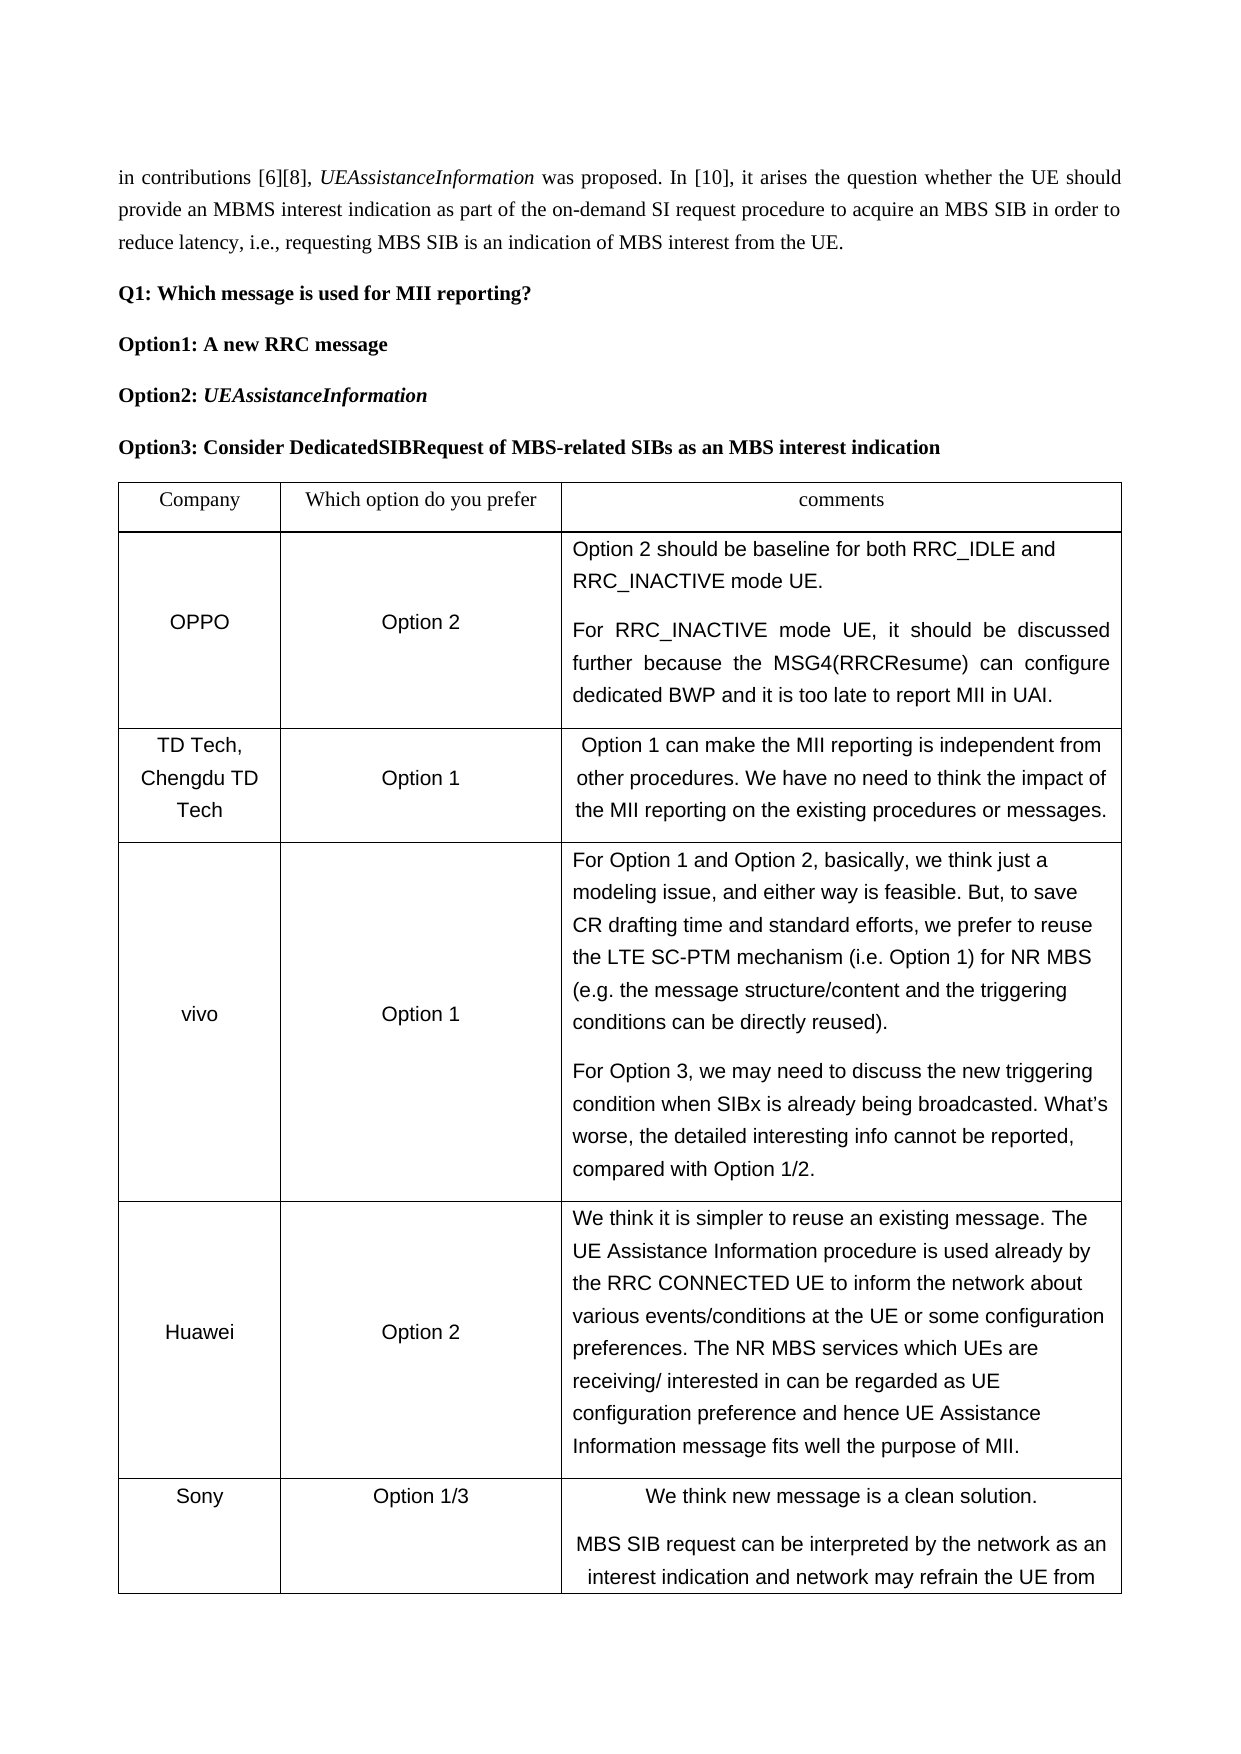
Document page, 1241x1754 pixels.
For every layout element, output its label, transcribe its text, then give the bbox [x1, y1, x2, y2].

table_header Company [119, 483, 280, 531]
table_cell Huawei [119, 1202, 280, 1478]
table_cell Option 2 should be baseline for both RRC_IDLE and RRC_INACTIVE mode UE. For RRC_INACTIVE mode UE, it should be discussed further because the MSG4(RRCResume) can configure dedicated BWP and it is too late to report MII in UAI. [562, 533, 1121, 727]
table_cell OPPO [119, 533, 280, 727]
table_cell TD Tech, Chengdu TD Tech [119, 729, 280, 842]
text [118, 160, 1122, 258]
table_cell Option 2 [281, 533, 561, 727]
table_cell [562, 1479, 1121, 1593]
text Option1: A new RRC message [118, 328, 1122, 360]
table_cell Sony [119, 1479, 280, 1593]
table_header comments [562, 483, 1121, 531]
table_cell For Option 1 and Option 2, basically, we think just a modeling issue, and either way is feasible. But, to save CR drafting time and standard efforts, we prefer to reuse the LTE SC-PTM mechanism (i.e. Option 1) for NR MBS (e.g. the message structure/content and the triggering conditions can be directly reused). For Option 3, we may need to discuss the new triggering condition when SIBx is already being broadcasted. What’s worse, the detailed interesting info cannot be reported, compared with Option 1/2. [562, 843, 1121, 1201]
table_cell Option 1 can make the MII reporting is independent from other procedures. We have no need to think the impact of the MII reporting on the existing procedures or messages. [562, 729, 1121, 842]
table_cell Option 2 [281, 1202, 561, 1478]
table_cell Option 1 [281, 729, 561, 842]
table_cell Option 1 [281, 843, 561, 1201]
text Option3: Consider DedicatedSIBRequest of MBS-related SIBs as an MBS interest indication [118, 430, 1122, 463]
table_cell We think it is simpler to reuse an existing message. The UE Assistance Information procedure is used already by the RRC CONNECTED UE to inform the network about various events/conditions at the UE or some configuration preferences. The NR MBS services which UEs are receiving/ interested in can be regarded as UE configuration preference and hence UE Assistance Information message fits well the purpose of MII. [562, 1202, 1121, 1478]
table_header Which option do you prefer [281, 483, 561, 531]
text Q1: Which message is used for MII reporting? [118, 277, 1122, 309]
table_cell Option 1/3 [281, 1479, 561, 1593]
table_cell vivo [119, 843, 280, 1201]
text Option2: UEAssistanceInformation [118, 379, 1122, 412]
